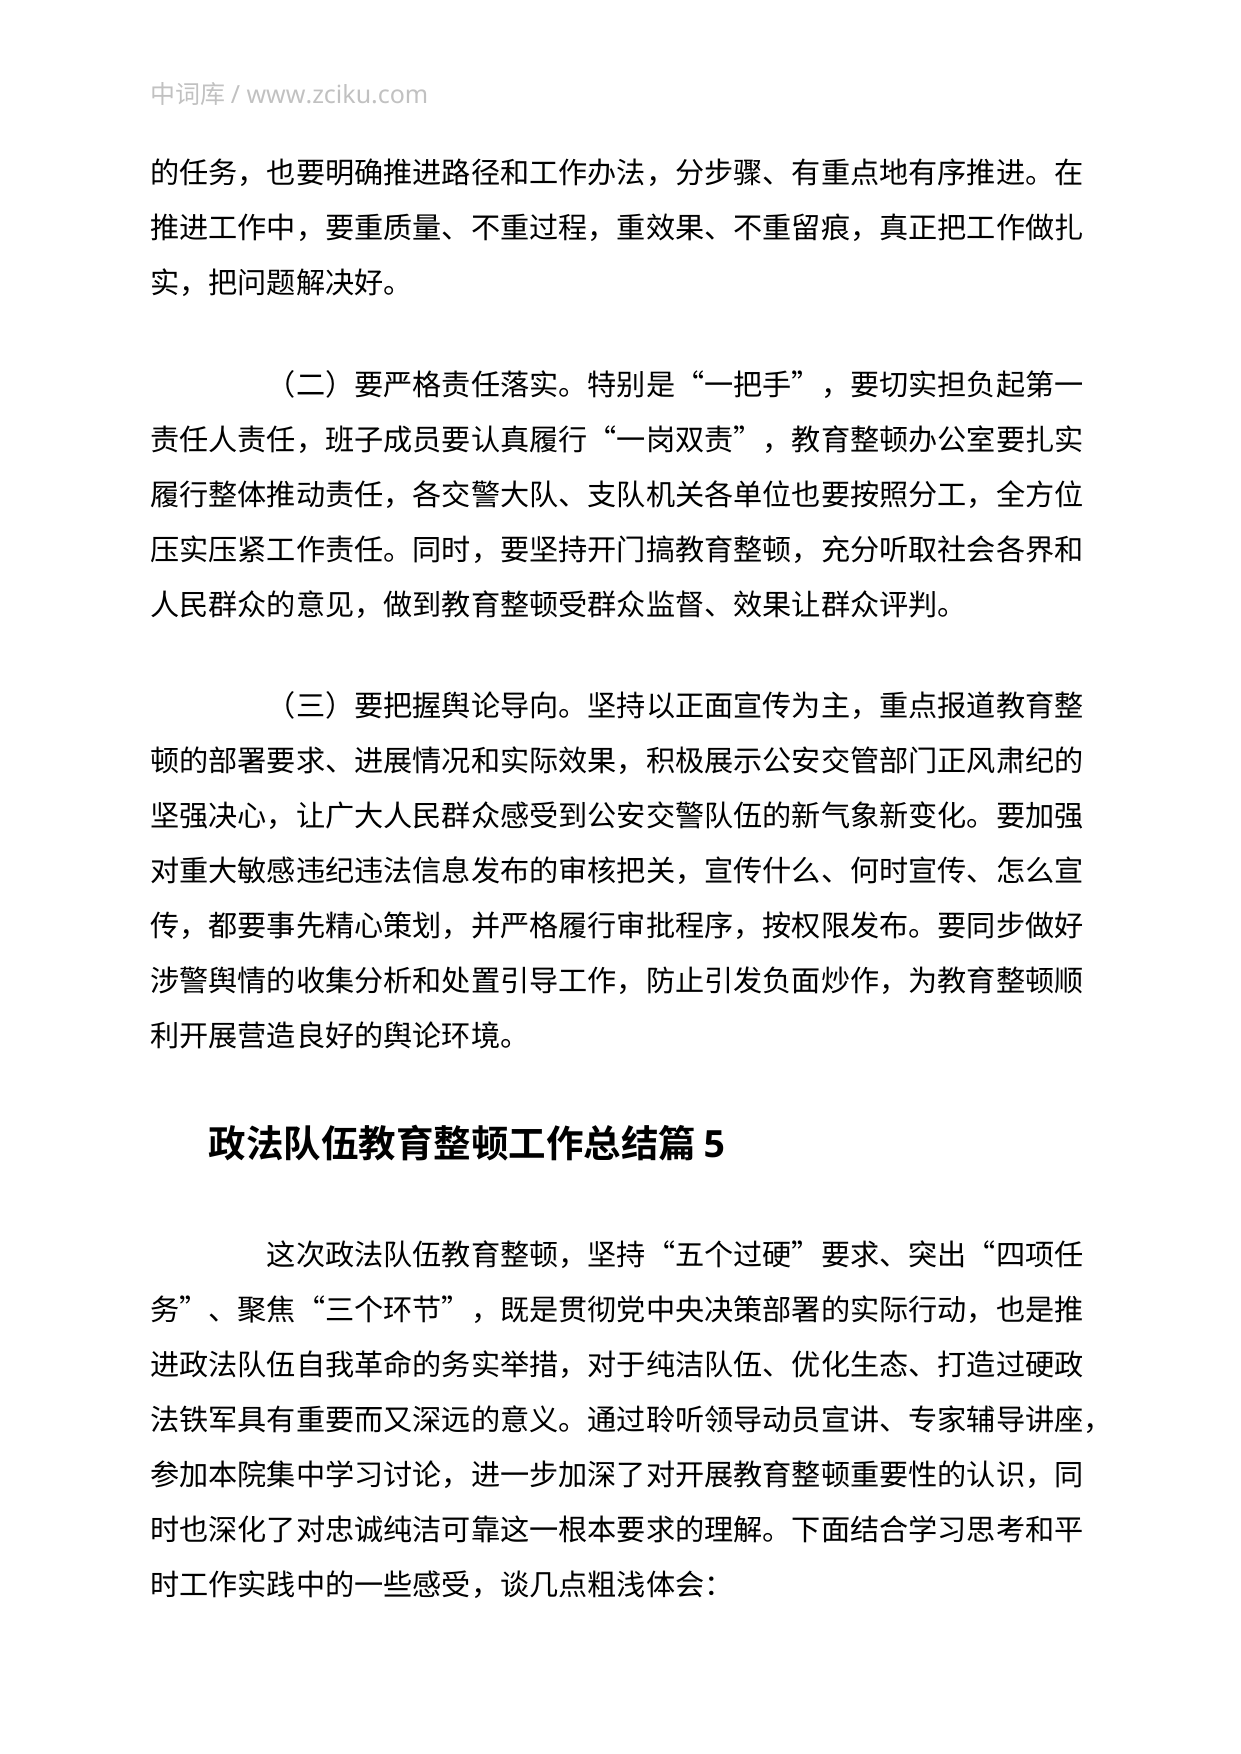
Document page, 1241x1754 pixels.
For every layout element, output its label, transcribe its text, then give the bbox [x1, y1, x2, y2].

text 这次政法队伍教育整顿，坚持“五个过硬”要求、突出“四项任务”、聚焦“三个环节”，既是贯彻党中央决策部署的实际行动，也是推进政法队伍自我革命的务实举措，对于纯洁队伍、优化生态、打造过硬政法铁军具有重要而又深远的意义。通过聆听领导动员宣讲、专家辅导讲座，参加本院集中学习讨论，进一步加深了对开展教育整顿重要性的认识，同时也深化了对忠诚纯洁可靠这一根本要求的理解。下面结合学习思考和平时工作实践中的一些感受，谈几点粗浅体会： [150, 1232, 1090, 1603]
text （三）要把握舆论导向。坚持以正面宣传为主，重点报道教育整顿的部署要求、进展情况和实际效果，积极展示公安交管部门正风肃纪的坚强决心，让广大人民群众感受到公安交警队伍的新气象新变化。要加强对重大敏感违纪违法信息发布的审核把关，宣传什么、何时宣传、怎么宣传，都要事先精心策划，并严格履行审批程序，按权限发布。要同步做好涉警舆情的收集分析和处置引导工作，防止引发负面炒作，为教育整顿顺利开展营造良好的舆论环境。 [150, 683, 1090, 1054]
text （二）要严格责任落实。特别是“一把手”，要切实担负起第一责任人责任，班子成员要认真履行“一岗双责”，教育整顿办公室要扎实履行整体推动责任，各交警大队、支队机关各单位也要按照分工，全方位压实压紧工作责任。同时，要坚持开门搞教育整顿，充分听取社会各界和人民群众的意见，做到教育整顿受群众监督、效果让群众评判。 [150, 362, 1090, 623]
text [150, 150, 1090, 302]
text 政法队伍教育整顿工作总结篇5 [150, 1114, 1090, 1168]
